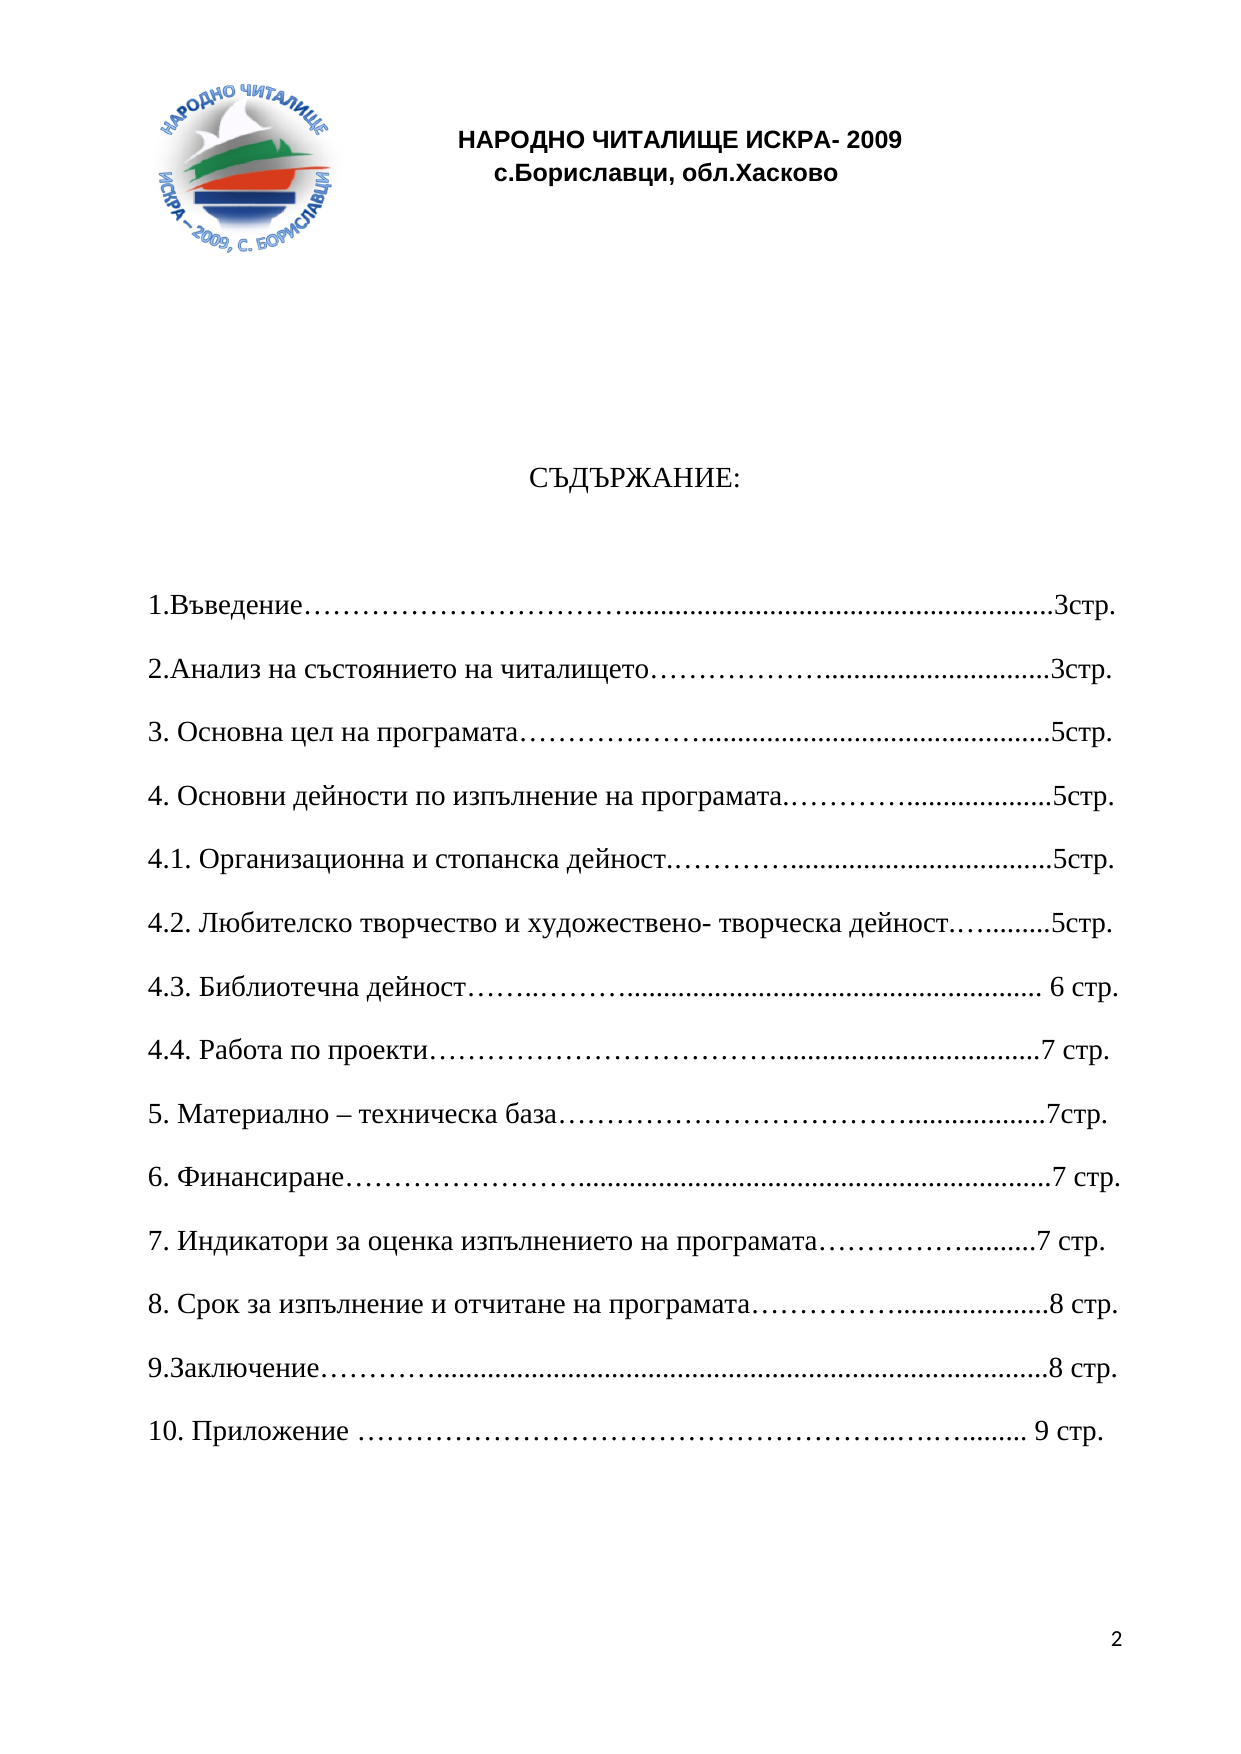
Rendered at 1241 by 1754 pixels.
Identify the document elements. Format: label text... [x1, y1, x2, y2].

text 9.Заключение…………....................................................................................8 стр. [148, 1350, 1122, 1383]
text 5. Материално – техническа база………………………………...................7стр. [148, 1096, 1122, 1129]
text 3. Основна цел на програмата………….……................................................5стр. [148, 714, 1122, 748]
text 1.Въведение……………………………...........................................................3стр. [148, 587, 1122, 621]
text 7. Индикатори за оценка изпълнението на програмата……………..........7 стр. [148, 1223, 1122, 1256]
picture [132, 71, 351, 259]
text 2.Анализ на състоянието на читалището………………...............................3стр. [148, 651, 1122, 684]
text СЪДЪРЖАНИЕ: [148, 460, 1122, 494]
text 6. Финансиране…………………….................................................................7 стр. [148, 1159, 1122, 1193]
text 10. Приложение ………………………………………………..….…......... 9 стр. [148, 1413, 1122, 1447]
text 8. Срок за изпълнение и отчитане на програмата…………….....................8 стр. [148, 1286, 1122, 1320]
text 4.3. Библиотечна дейност……..………......................................................... 6 стр. [148, 969, 1122, 1002]
text 4. Основни дейности по изпълнение на програмата.…………....................5стр. [148, 778, 1122, 812]
text 4.1. Организационна и стопанска дейност.…………....................................5стр. [148, 842, 1122, 875]
text 4.4. Работа по проекти………………………………....................................7 стр. [148, 1032, 1122, 1066]
text 4.2. Любителско творчество и художествено- творческа дейност.….........5стр. [148, 905, 1122, 939]
